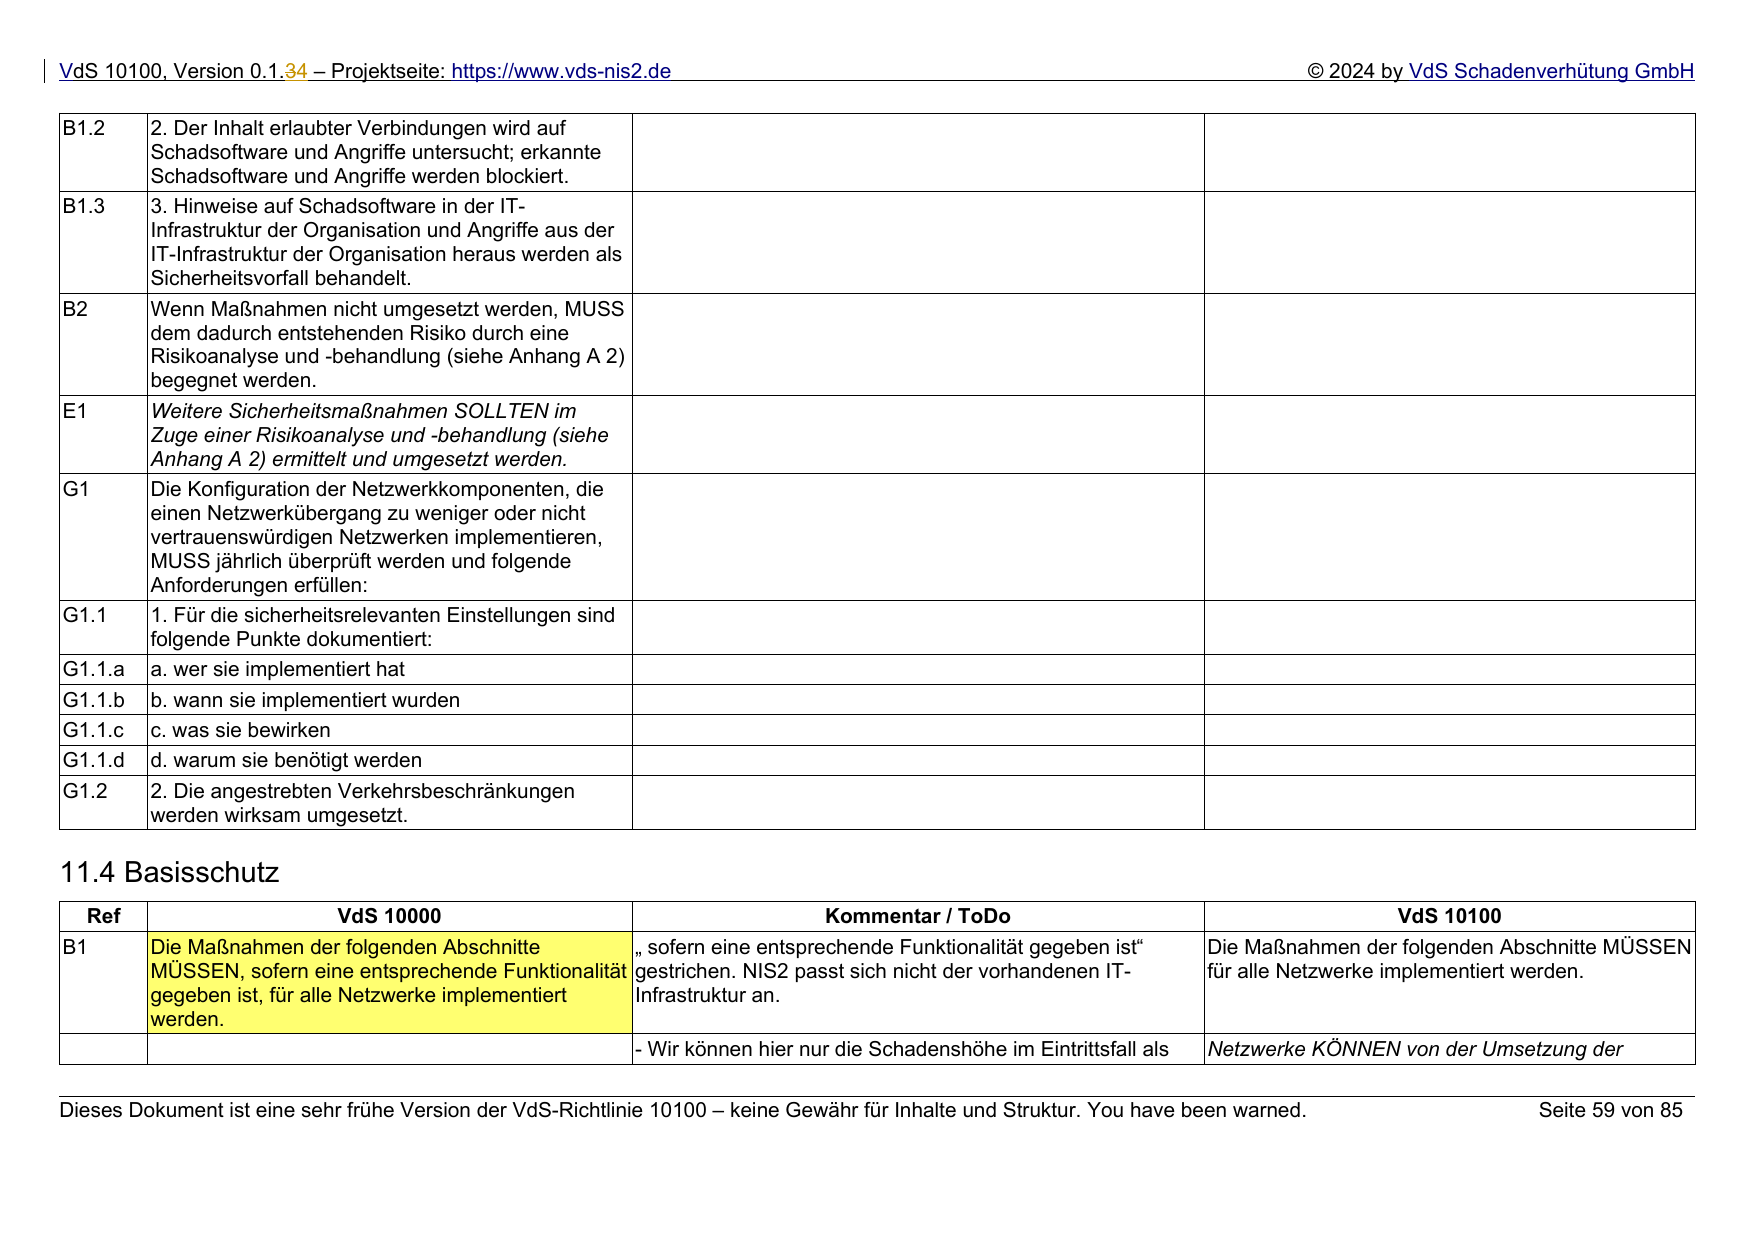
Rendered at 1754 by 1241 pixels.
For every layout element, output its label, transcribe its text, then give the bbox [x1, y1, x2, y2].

table_cell Die Konfiguration der Netzwerkkomponenten, die einen Netzwerkübergang zu weniger oder nicht vertrauenswürdigen Netzwerken implementieren, MUSS jährlich überprüft werden und folgende Anforderungen erfüllen: [148, 474, 632, 599]
table_cell [633, 655, 1204, 684]
table_cell B1 [60, 932, 147, 1033]
table_cell 2. Die angestrebten Verkehrsbeschränkungen werden wirksam umgesetzt. [148, 776, 632, 829]
table_cell G1 [60, 474, 147, 599]
table_cell G1.1.a [60, 655, 147, 684]
table_cell [633, 685, 1204, 714]
table_cell G1.1 [60, 601, 147, 654]
table_cell [633, 746, 1204, 775]
table_cell Wenn Maßnahmen nicht umgesetzt werden, MUSS dem dadurch entstehenden Risiko durch eine Risikoanalyse und -behandlung (siehe Anhang A 2) begegnet werden. [148, 294, 632, 395]
table_cell ‍ [60, 1034, 147, 1064]
table_cell B1.2 [60, 114, 147, 191]
table_cell [633, 294, 1204, 395]
table_cell [1205, 474, 1695, 599]
table_cell G1.1.d [60, 746, 147, 775]
table_cell G1.1.b [60, 685, 147, 714]
table_cell 1. Für die sicherheitsrelevanten Einstellungen sind folgende Punkte dokumentiert: [148, 601, 632, 654]
table_cell Die Maßnahmen der folgenden Abschnitte MÜSSEN, sofern eine entsprechende Funktionalität gegeben ist, für alle Netzwerke implementiert werden. [148, 932, 632, 1033]
table_cell [1205, 715, 1695, 745]
table_cell [1205, 192, 1695, 293]
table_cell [1205, 1034, 1695, 1064]
table_header Kommentar / ToDo [633, 902, 1204, 931]
table_cell [633, 715, 1204, 745]
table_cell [633, 1034, 1204, 1064]
table_cell [1205, 396, 1695, 473]
table_cell G1.1.c [60, 715, 147, 745]
table_cell b. wann sie implementiert wurden [148, 685, 632, 714]
subtitle 11.4 Basisschutz [59, 855, 1695, 888]
table_cell 3. Hinweise auf Schadsoftware in der IT-Infrastruktur der Organisation und Angriffe aus der IT-Infrastruktur der Organisation heraus werden als Sicherheitsvorfall behandelt. [148, 192, 632, 293]
table_cell [633, 474, 1204, 599]
table_cell 2. Der Inhalt erlaubter Verbindungen wird auf Schadsoftware und Angriffe untersucht; erkannte Schadsoftware und Angriffe werden blockiert. [148, 114, 632, 191]
table_cell [633, 601, 1204, 654]
table_cell Die Maßnahmen der folgenden Abschnitte MÜSSEN für alle Netzwerke implementiert werden. [1205, 932, 1695, 1033]
table_header VdS 10000 [148, 902, 632, 931]
table_cell [1205, 655, 1695, 684]
table_cell d. warum sie benötigt werden [148, 746, 632, 775]
table_cell B1.3 [60, 192, 147, 293]
table_cell G1.2 [60, 776, 147, 829]
table_cell [1205, 746, 1695, 775]
table_cell E1 [60, 396, 147, 473]
table_header Ref [60, 902, 147, 931]
table_cell [633, 776, 1204, 829]
table_cell [633, 192, 1204, 293]
table_cell Weitere Sicherheitsmaßnahmen SOLLTEN im Zuge einer Risikoanalyse und -behandlung (siehe Anhang A 2) ermittelt und umgesetzt werden. [148, 396, 632, 473]
table_cell a. wer sie implementiert hat [148, 655, 632, 684]
table_cell B2 [60, 294, 147, 395]
table_cell [1205, 776, 1695, 829]
table_cell c. was sie bewirken [148, 715, 632, 745]
table_cell [1205, 601, 1695, 654]
table_cell [633, 396, 1204, 473]
table_header VdS 10100 [1205, 902, 1695, 931]
table_cell [148, 1034, 632, 1064]
table_cell „ sofern eine entsprechende Funktionalität gegeben ist“ gestrichen. NIS2 passt sich nicht der vorhandenen IT-Infrastruktur an. [633, 932, 1204, 1033]
table_cell [633, 114, 1204, 191]
table_cell [1205, 685, 1695, 714]
table_cell [1205, 294, 1695, 395]
table_cell [1205, 114, 1695, 191]
